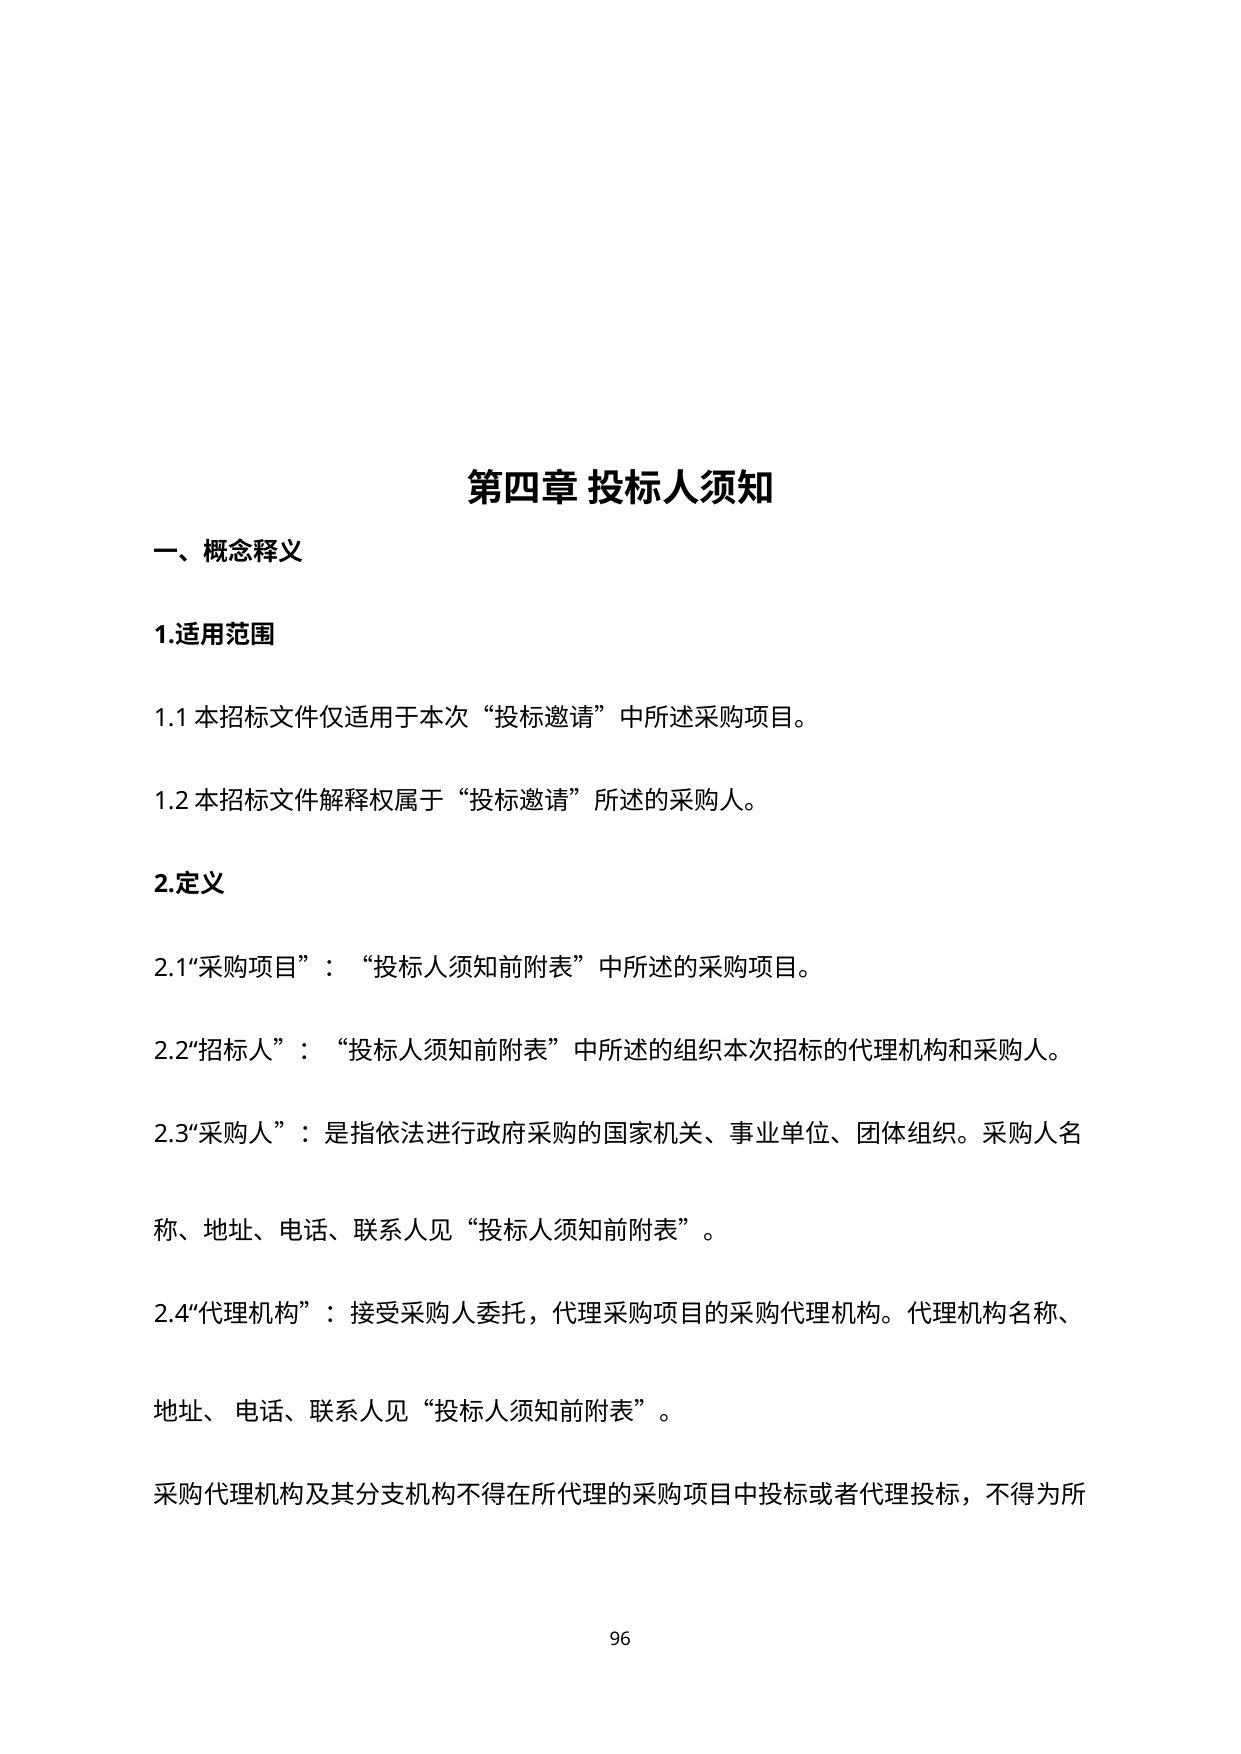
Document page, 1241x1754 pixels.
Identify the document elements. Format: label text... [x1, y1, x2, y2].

text 2.1“采购项目”：“投标人须知前附表”中所述的采购项目。 [153, 933, 1087, 998]
text 2.3“采购人”：是指依法进行政府采购的国家机关、事业单位、团体组织。采购人名称、地址、电话、联系人见“投标人须知前附表”。 [153, 1099, 1087, 1261]
text 一、概念释义 [153, 517, 1087, 582]
text 1.1本招标文件仅适用于本次“投标邀请”中所述采购项目。 [153, 683, 1087, 748]
text 1.适用范围 [153, 600, 1087, 665]
text 2.定义 [153, 849, 1087, 914]
text 2.2“招标人”：“投标人须知前附表”中所述的组织本次招标的代理机构和采购人。 [153, 1016, 1087, 1081]
text 第四章 投标人须知 [153, 452, 1087, 517]
text 1.2本招标文件解释权属于“投标邀请”所述的采购人。 [153, 766, 1087, 831]
text 2.4“代理机构”：接受采购人委托，代理采购项目的采购代理机构。代理机构名称、地址、 电话、联系人见“投标人须知前附表”。 [153, 1279, 1087, 1442]
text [153, 1460, 1087, 1525]
